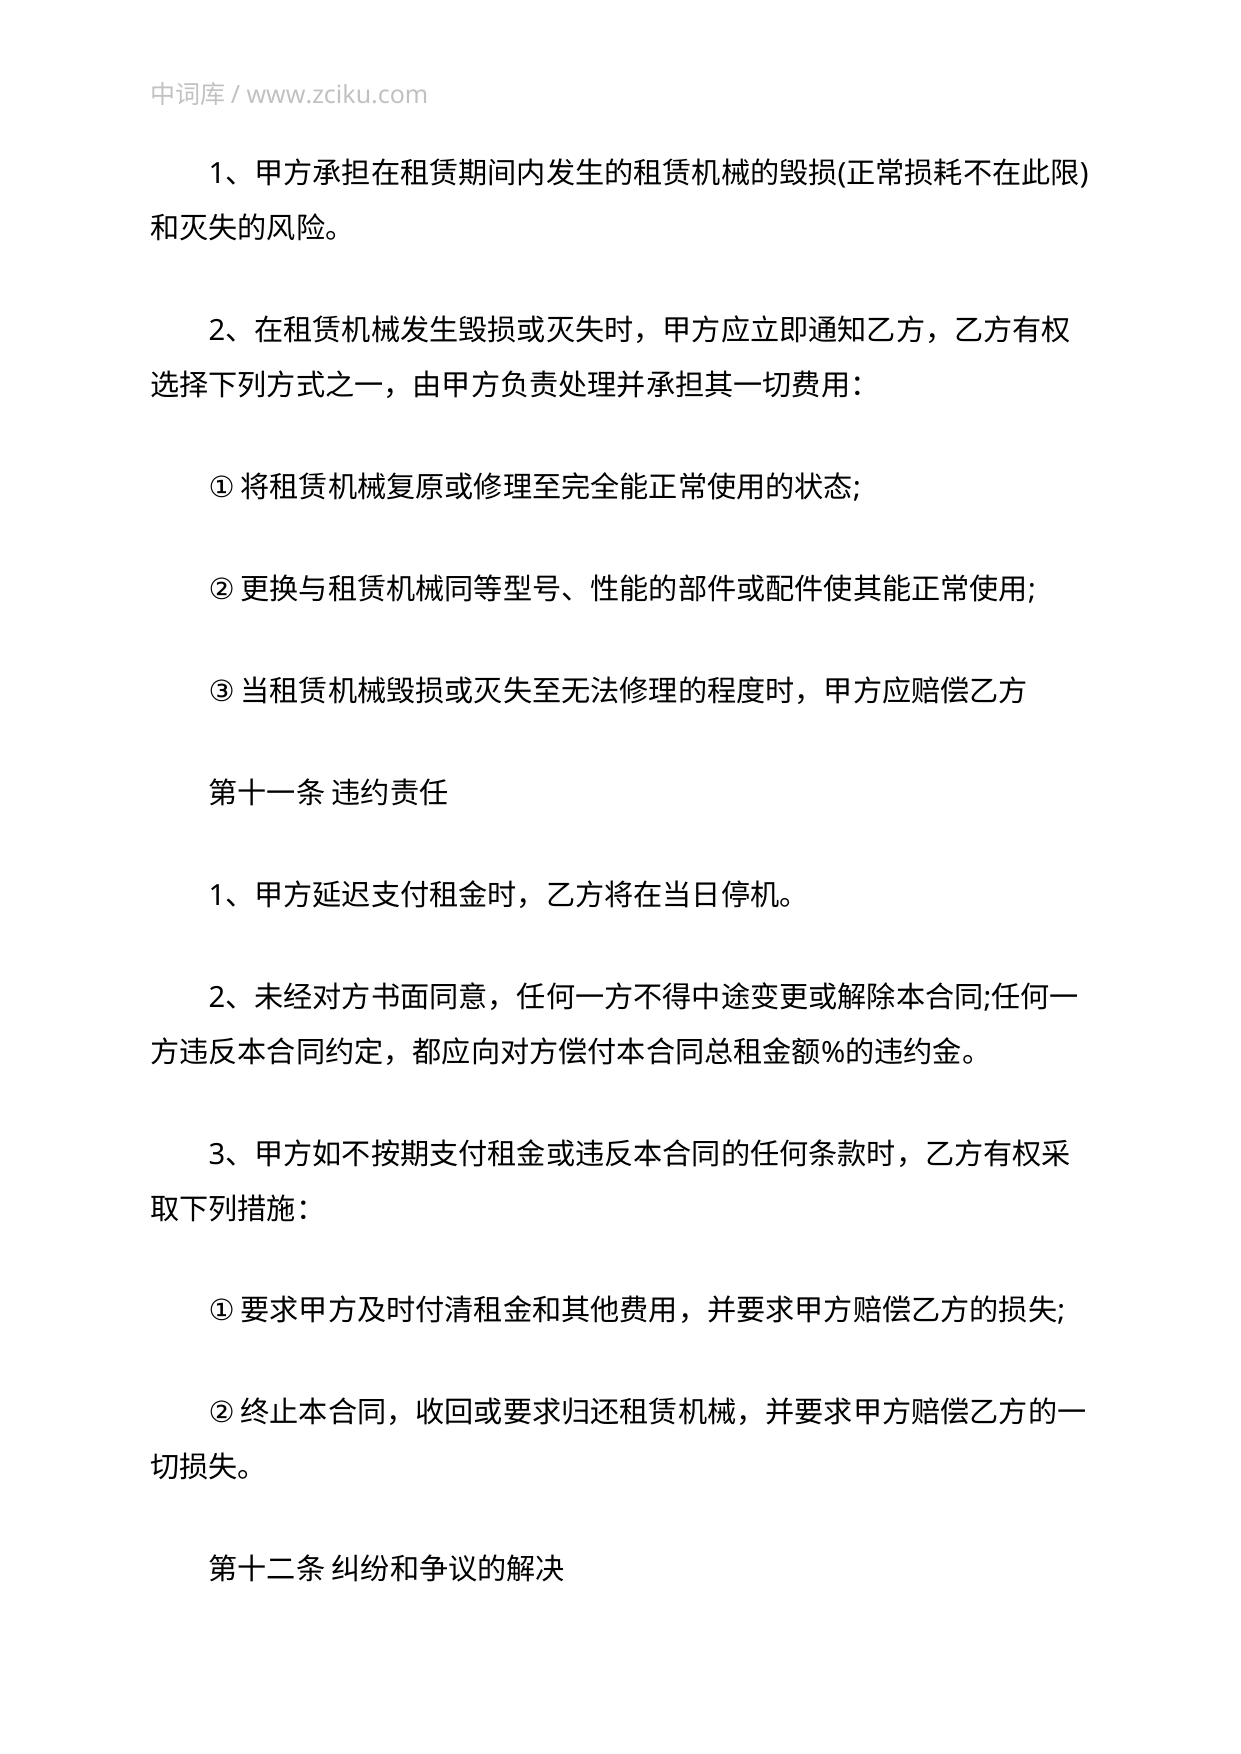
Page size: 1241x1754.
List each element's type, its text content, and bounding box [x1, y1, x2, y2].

text ③当租赁机械毁损或灭失至无法修理的程度时，甲方应赔偿乙方 [150, 667, 1090, 710]
text ①将租赁机械复原或修理至完全能正常使用的状态; [150, 463, 1090, 506]
text 2、在租赁机械发生毁损或灭失时，甲方应立即通知乙方，乙方有权选择下列方式之一，由甲方负责处理并承担其一切费用： [150, 307, 1090, 404]
text ②更换与租赁机械同等型号、性能的部件或配件使其能正常使用; [150, 566, 1090, 608]
text 1、甲方延迟支付租金时，乙方将在当日停机。 [150, 871, 1090, 914]
text ②终止本合同，收回或要求归还租赁机械，并要求甲方赔偿乙方的一切损失。 [150, 1389, 1090, 1486]
text 2、未经对方书面同意，任何一方不得中途变更或解除本合同;任何一方违反本合同约定，都应向对方偿付本合同总租金额%的违约金。 [150, 973, 1090, 1071]
text 1、甲方承担在租赁期间内发生的租赁机械的毁损(正常损耗不在此限)和灭失的风险。 [150, 150, 1090, 247]
text 第十一条 违约责任 [150, 769, 1090, 812]
text 3、甲方如不按期支付租金或违反本合同的任何条款时，乙方有权采取下列措施： [150, 1130, 1090, 1227]
text 第十二条 纠纷和争议的解决 [150, 1546, 1090, 1588]
text ①要求甲方及时付清租金和其他费用，并要求甲方赔偿乙方的损失; [150, 1287, 1090, 1329]
